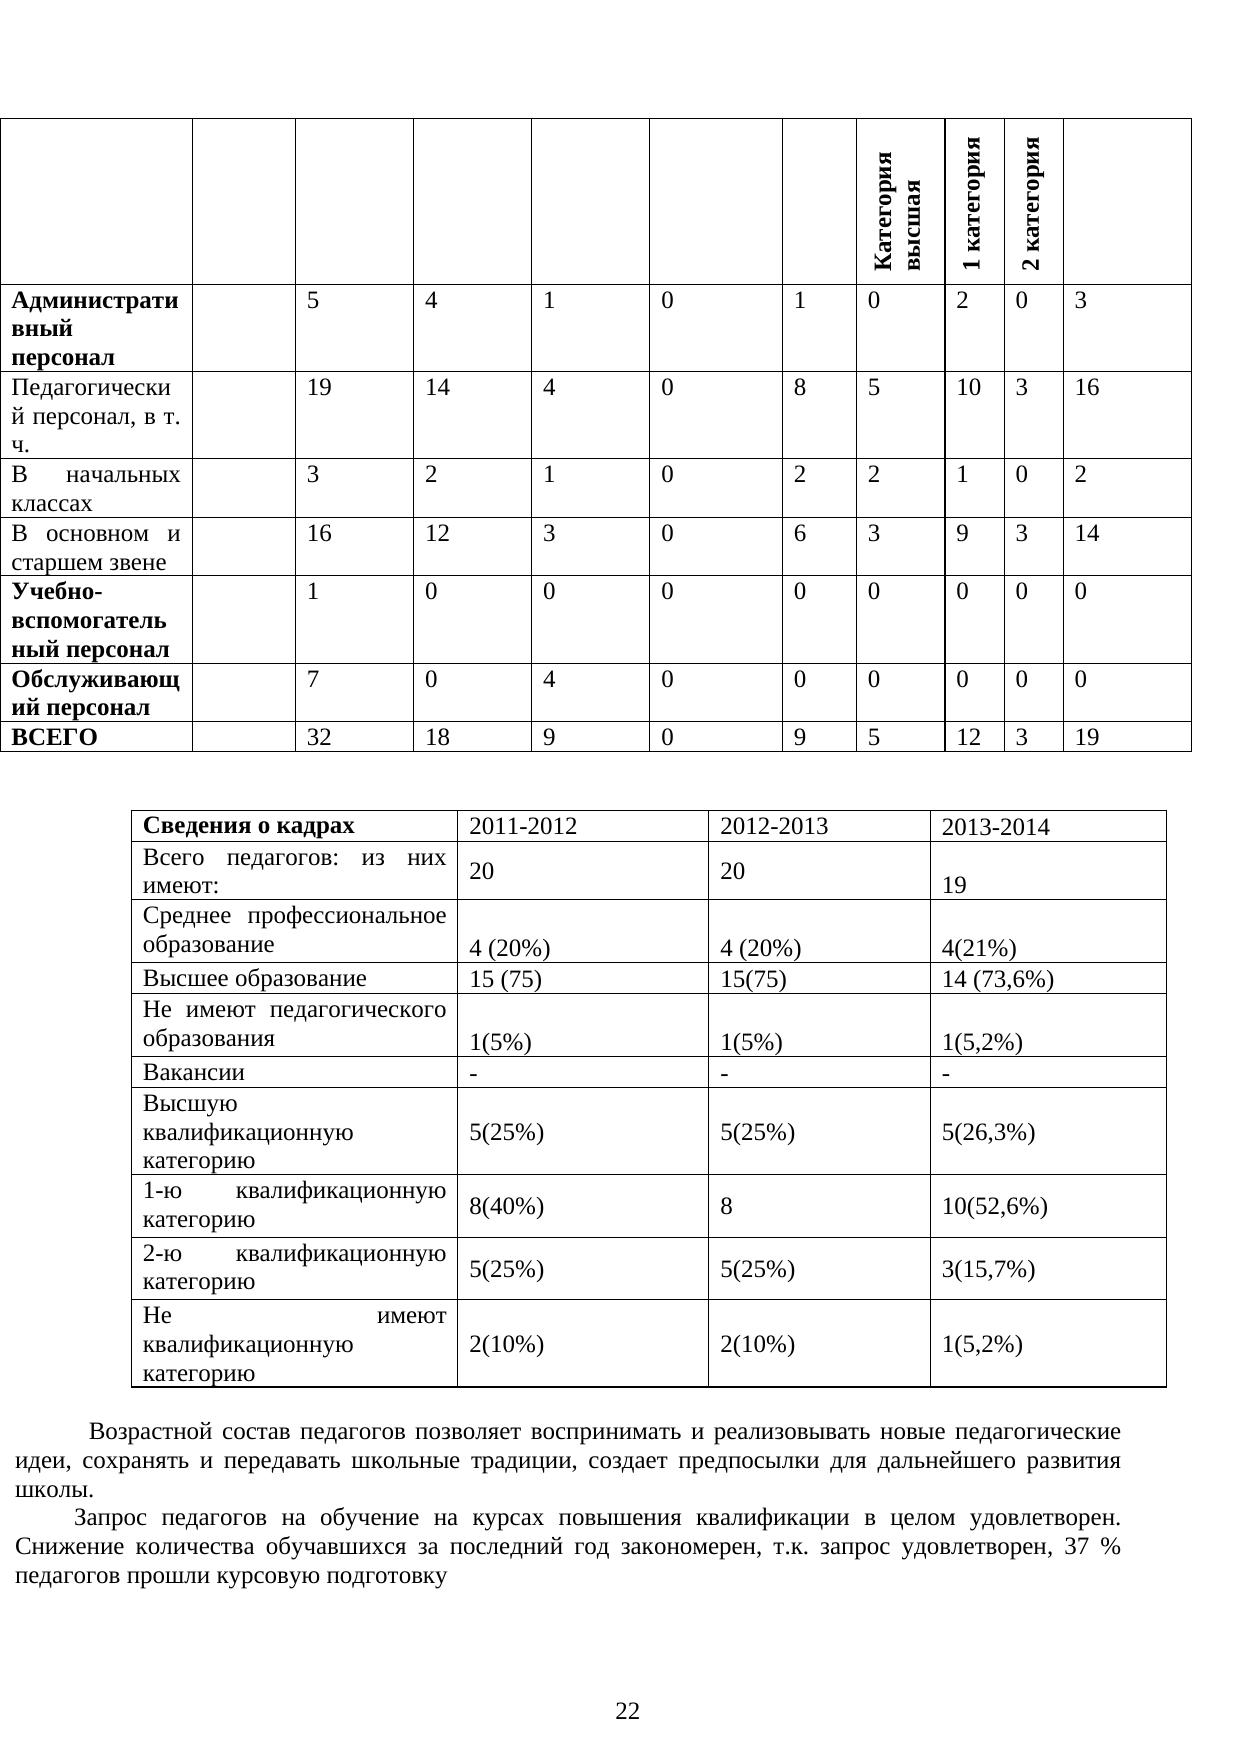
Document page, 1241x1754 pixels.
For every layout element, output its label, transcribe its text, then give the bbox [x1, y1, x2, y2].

table_cell 3(15,7%) [931, 1238, 1166, 1299]
table_cell 4 (20%) [458, 900, 708, 962]
table_cell [1064, 119, 1191, 284]
table_cell Среднее профессиональное образование [132, 900, 457, 962]
table_cell 14 [414, 372, 531, 458]
table_cell 8(40%) [458, 1175, 708, 1237]
table_cell [193, 285, 295, 371]
table_cell 10(52,6%) [931, 1175, 1166, 1237]
table_cell ВСЕГО [1, 722, 192, 751]
table_cell 5(25%) [458, 1088, 708, 1174]
text Запрос педагогов на обучение на курсах повышения квалификации в целом удовлетворен. Снижение количества обучавшихся за последний год закономерен, т.к. запрос удовлетворен, 37 % педагогов прошли курсовую подготовку [15, 1502, 1122, 1589]
table_cell 0 [1064, 576, 1191, 663]
table_cell 4 [532, 664, 649, 721]
table_cell [193, 722, 295, 751]
table_cell 15(75) [709, 963, 930, 993]
table_cell 2-ю квалификационную категорию [132, 1238, 457, 1299]
table_cell Всего педагогов: из них имеют: [132, 842, 457, 899]
table_cell 1 [532, 285, 649, 371]
table_cell 18 [414, 722, 531, 751]
table_cell 16 [1064, 372, 1191, 458]
table_cell 0 [414, 664, 531, 721]
table_cell 5 [857, 372, 944, 458]
table_cell 9 [532, 722, 649, 751]
table_cell В начальных классах [1, 459, 192, 517]
table_cell 1(5%) [709, 994, 930, 1056]
table_cell [193, 459, 295, 517]
table_cell [532, 119, 649, 284]
table_cell [193, 372, 295, 458]
table_cell 0 [650, 722, 782, 751]
table_cell 5 [296, 285, 413, 371]
table_cell 19 [296, 372, 413, 458]
table_cell 0 [857, 576, 944, 663]
table_cell 3 [857, 518, 944, 575]
table_cell Не имеют квалификационную категорию [132, 1300, 457, 1386]
table_cell - [458, 1057, 708, 1087]
table_cell 5(25%) [709, 1238, 930, 1299]
table_cell 0 [857, 664, 944, 721]
table_cell 0 [650, 576, 782, 663]
table_cell 3 [296, 459, 413, 517]
table_cell 0 [1064, 664, 1191, 721]
table_cell 1 [946, 459, 1004, 517]
table_cell 0 [857, 285, 944, 371]
table_header 2013-2014 [931, 811, 1166, 841]
table_cell 2 [857, 459, 944, 517]
table_cell 0 [650, 518, 782, 575]
table_cell 20 [458, 842, 708, 899]
table_cell - [709, 1057, 930, 1087]
table_cell 4 [532, 372, 649, 458]
table_cell 14 (73,6%) [931, 963, 1166, 993]
table_cell [650, 119, 782, 284]
table_cell 2(10%) [709, 1300, 930, 1386]
table_cell 3 [1005, 722, 1063, 751]
table_cell 8 [709, 1175, 930, 1237]
table_cell 7 [296, 664, 413, 721]
table_cell [193, 664, 295, 721]
table_cell 2 [1064, 459, 1191, 517]
table_cell 3 [1064, 285, 1191, 371]
table_cell 14 [1064, 518, 1191, 575]
table_cell 6 [783, 518, 856, 575]
table_cell 4 (20%) [709, 900, 930, 962]
table_cell [193, 119, 295, 284]
table_cell 1 категория [946, 119, 1004, 284]
table_cell 15 (75) [458, 963, 708, 993]
table_cell 1(5%) [458, 994, 708, 1056]
table_cell 0 [650, 459, 782, 517]
table_cell [1, 119, 192, 284]
table_cell 1 [532, 459, 649, 517]
table_cell 2 [414, 459, 531, 517]
table_cell [296, 119, 413, 284]
table_cell 0 [1005, 576, 1063, 663]
table_cell [414, 119, 531, 284]
table_cell [193, 576, 295, 663]
table_cell 2 [783, 459, 856, 517]
table_cell 0 [650, 372, 782, 458]
table_cell Не имеют педагогического образования [132, 994, 457, 1056]
text Возрастной состав педагогов позволяет воспринимать и реализовывать новые педагогические идеи, сохранять и передавать школьные традиции, создает предпосылки для дальнейшего развития школы. [15, 1416, 1122, 1502]
table_cell 0 [1005, 664, 1063, 721]
table_cell [193, 518, 295, 575]
table_cell Учебно-вспомогательный персонал [1, 576, 192, 663]
table_cell 0 [1005, 459, 1063, 517]
table_cell 19 [931, 842, 1166, 899]
table_cell 5(25%) [709, 1088, 930, 1174]
table_cell Вакансии [132, 1057, 457, 1087]
table_cell Педагогический персонал, в т. ч. [1, 372, 192, 458]
table_cell 0 [650, 664, 782, 721]
table_cell 0 [1005, 285, 1063, 371]
table_cell 0 [650, 285, 782, 371]
table_cell 0 [532, 576, 649, 663]
table_cell 0 [783, 576, 856, 663]
table_cell 0 [946, 576, 1004, 663]
table_cell 1 [783, 285, 856, 371]
table_cell 12 [414, 518, 531, 575]
table_cell Категория высшая [857, 119, 944, 284]
table_cell 32 [296, 722, 413, 751]
table_cell 0 [946, 664, 1004, 721]
table_cell 9 [946, 518, 1004, 575]
table_cell Высшее образование [132, 963, 457, 993]
table_cell 5(25%) [458, 1238, 708, 1299]
table_cell 16 [296, 518, 413, 575]
table_cell 8 [783, 372, 856, 458]
table_cell 0 [414, 576, 531, 663]
table_header 2011-2012 [458, 811, 708, 841]
table_cell Административный персонал [1, 285, 192, 371]
table_cell 20 [709, 842, 930, 899]
table_cell - [931, 1057, 1166, 1087]
table_cell 2 [946, 285, 1004, 371]
table_cell 5(26,3%) [931, 1088, 1166, 1174]
table_cell 2 категория [1005, 119, 1063, 284]
table_cell Обслуживающий персонал [1, 664, 192, 721]
table_cell 12 [946, 722, 1004, 751]
table_header 2012-2013 [709, 811, 930, 841]
table_cell 2(10%) [458, 1300, 708, 1386]
table_cell 3 [1005, 372, 1063, 458]
table_cell 3 [532, 518, 649, 575]
table_cell 3 [1005, 518, 1063, 575]
table_cell 4(21%) [931, 900, 1166, 962]
table_cell 10 [946, 372, 1004, 458]
table_cell 1 [296, 576, 413, 663]
table_cell 9 [783, 722, 856, 751]
table_cell 1(5,2%) [931, 1300, 1166, 1386]
table_cell 0 [783, 664, 856, 721]
table_cell 19 [1064, 722, 1191, 751]
table_cell [783, 119, 856, 284]
table_header Сведения о кадрах [132, 811, 457, 841]
table_cell 4 [414, 285, 531, 371]
table_cell 1(5,2%) [931, 994, 1166, 1056]
table_cell В основном и старшем звене [1, 518, 192, 575]
table_cell 1-ю квалификационную категорию [132, 1175, 457, 1237]
table_cell Высшую квалификационную категорию [132, 1088, 457, 1174]
table_cell 5 [857, 722, 944, 751]
